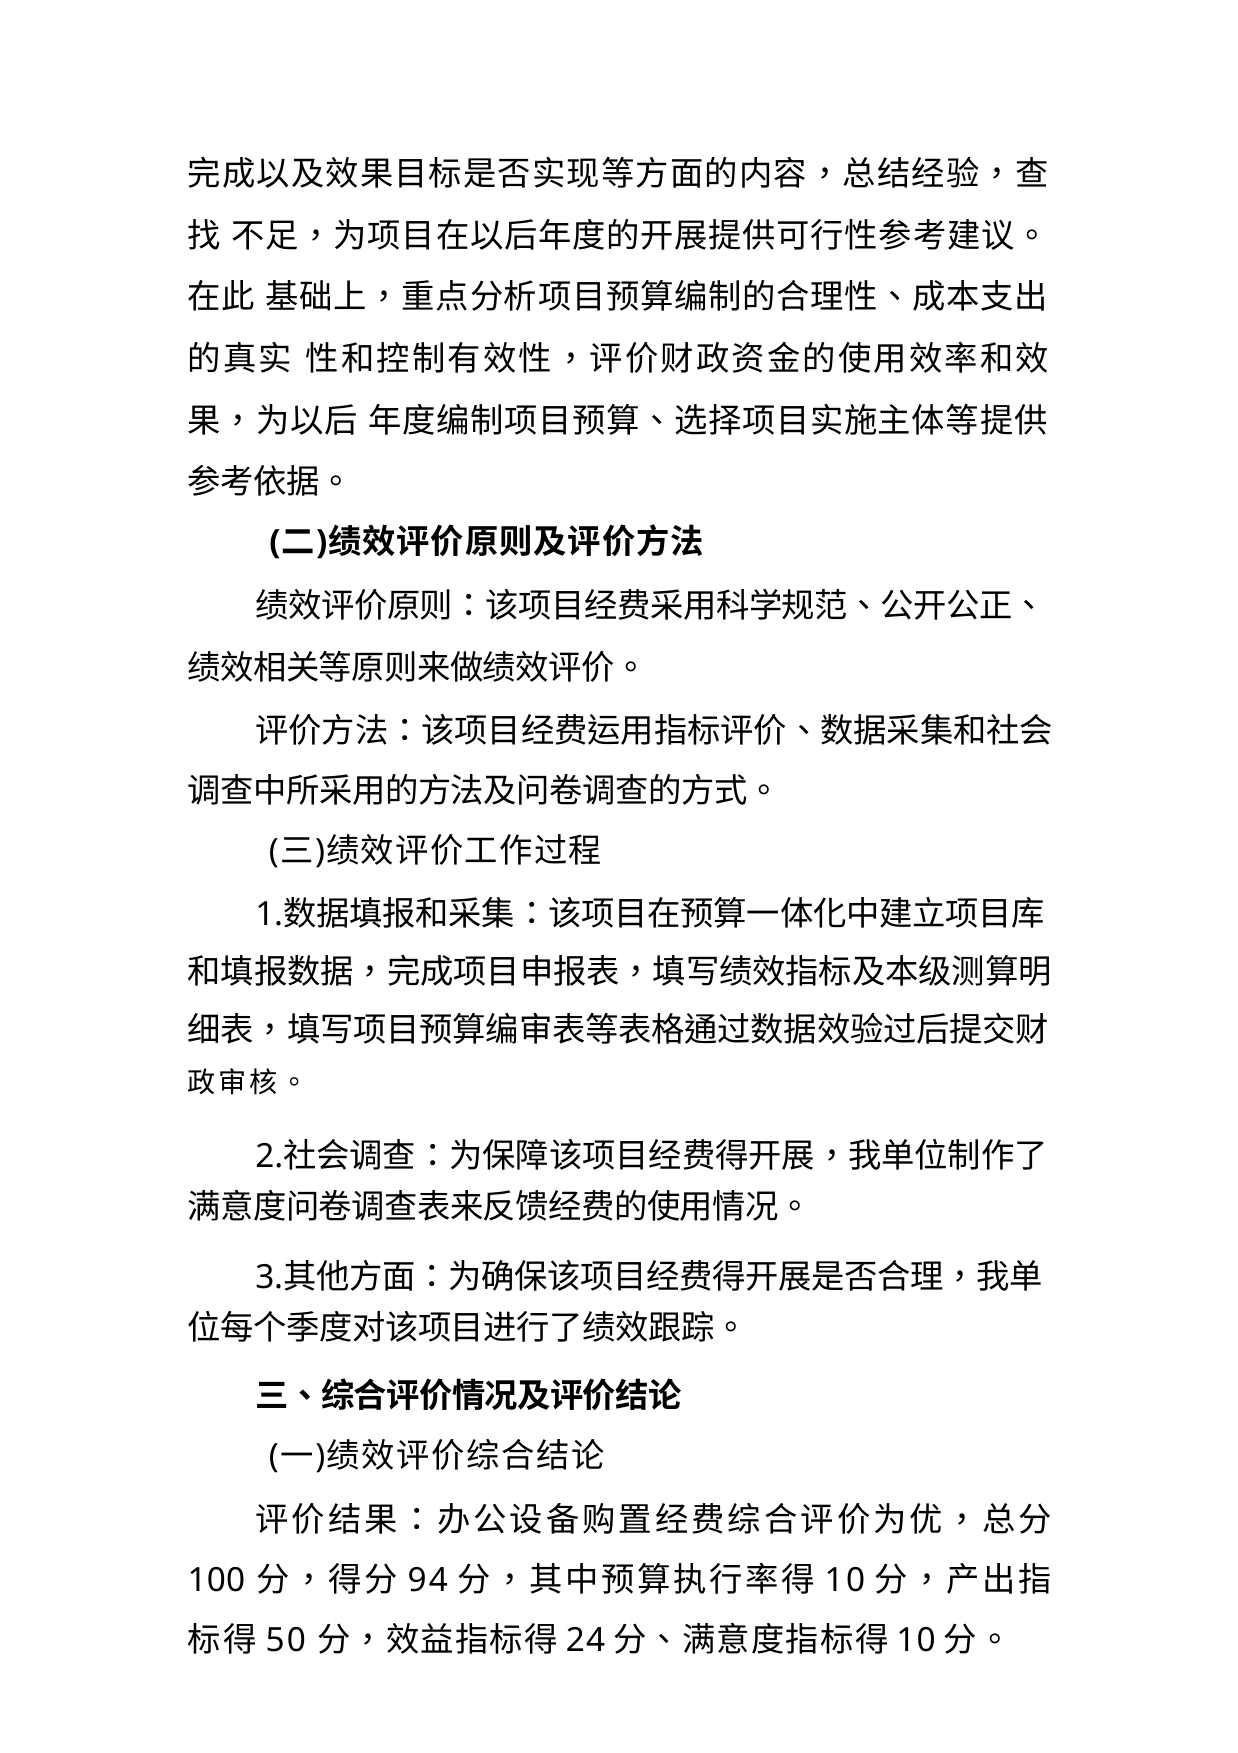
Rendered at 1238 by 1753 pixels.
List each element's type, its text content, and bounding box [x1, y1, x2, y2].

text 3.其他方面：为确保该项目经费得开展是否合理，我单 位每个季度对该项目进行了绩效跟踪。 [187, 1253, 1049, 1349]
text 2.社会调查：为保障该项目经费得开展，我单位制作了 满意度问卷调查表来反馈经费的使用情况。 [187, 1132, 1054, 1229]
text 评价结果：办公设备购置经费综合评价为优，总分100 分，得分94分，其中预算执行率得10分，产出指标得50 分，效益指标得24分、满意度指标得10分。 [187, 1496, 1052, 1661]
text 评价方法：该项目经费运用指标评价、数据采集和社会 调查中所采用的方法及问卷调查的方式。 [187, 707, 1053, 813]
text (二)绩效评价原则及评价方法 [269, 520, 1054, 562]
text (三)绩效评价工作过程 [269, 829, 1054, 870]
text 完成以及效果目标是否实现等方面的内容，总结经验，查找 不足，为项目在以后年度的开展提供可行性参考建议。在此 基础上，重点分析项目预算编制的合理性、成本支出的真实 性和控制有效性，评价财政资金的使用效率和效果，为以后 年度编制项目预算、选择项目实施主体等提供参考依据。 [187, 150, 1049, 503]
text 三、综合评价情况及评价结论 [256, 1374, 1054, 1416]
text 1.数据填报和采集：该项目在预算一体化中建立项目库 和填报数据，完成项目申报表，填写绩效指标及本级测算明 细表，填写项目预算编审表等表格通过数据效验过后提交财 政审核。 [187, 889, 1052, 1100]
text (一)绩效评价综合结论 [269, 1434, 1054, 1476]
text 绩效评价原则：该项目经费采用科学规范、公开公正、 绩效相关等原则来做绩效评价。 [187, 582, 1047, 689]
